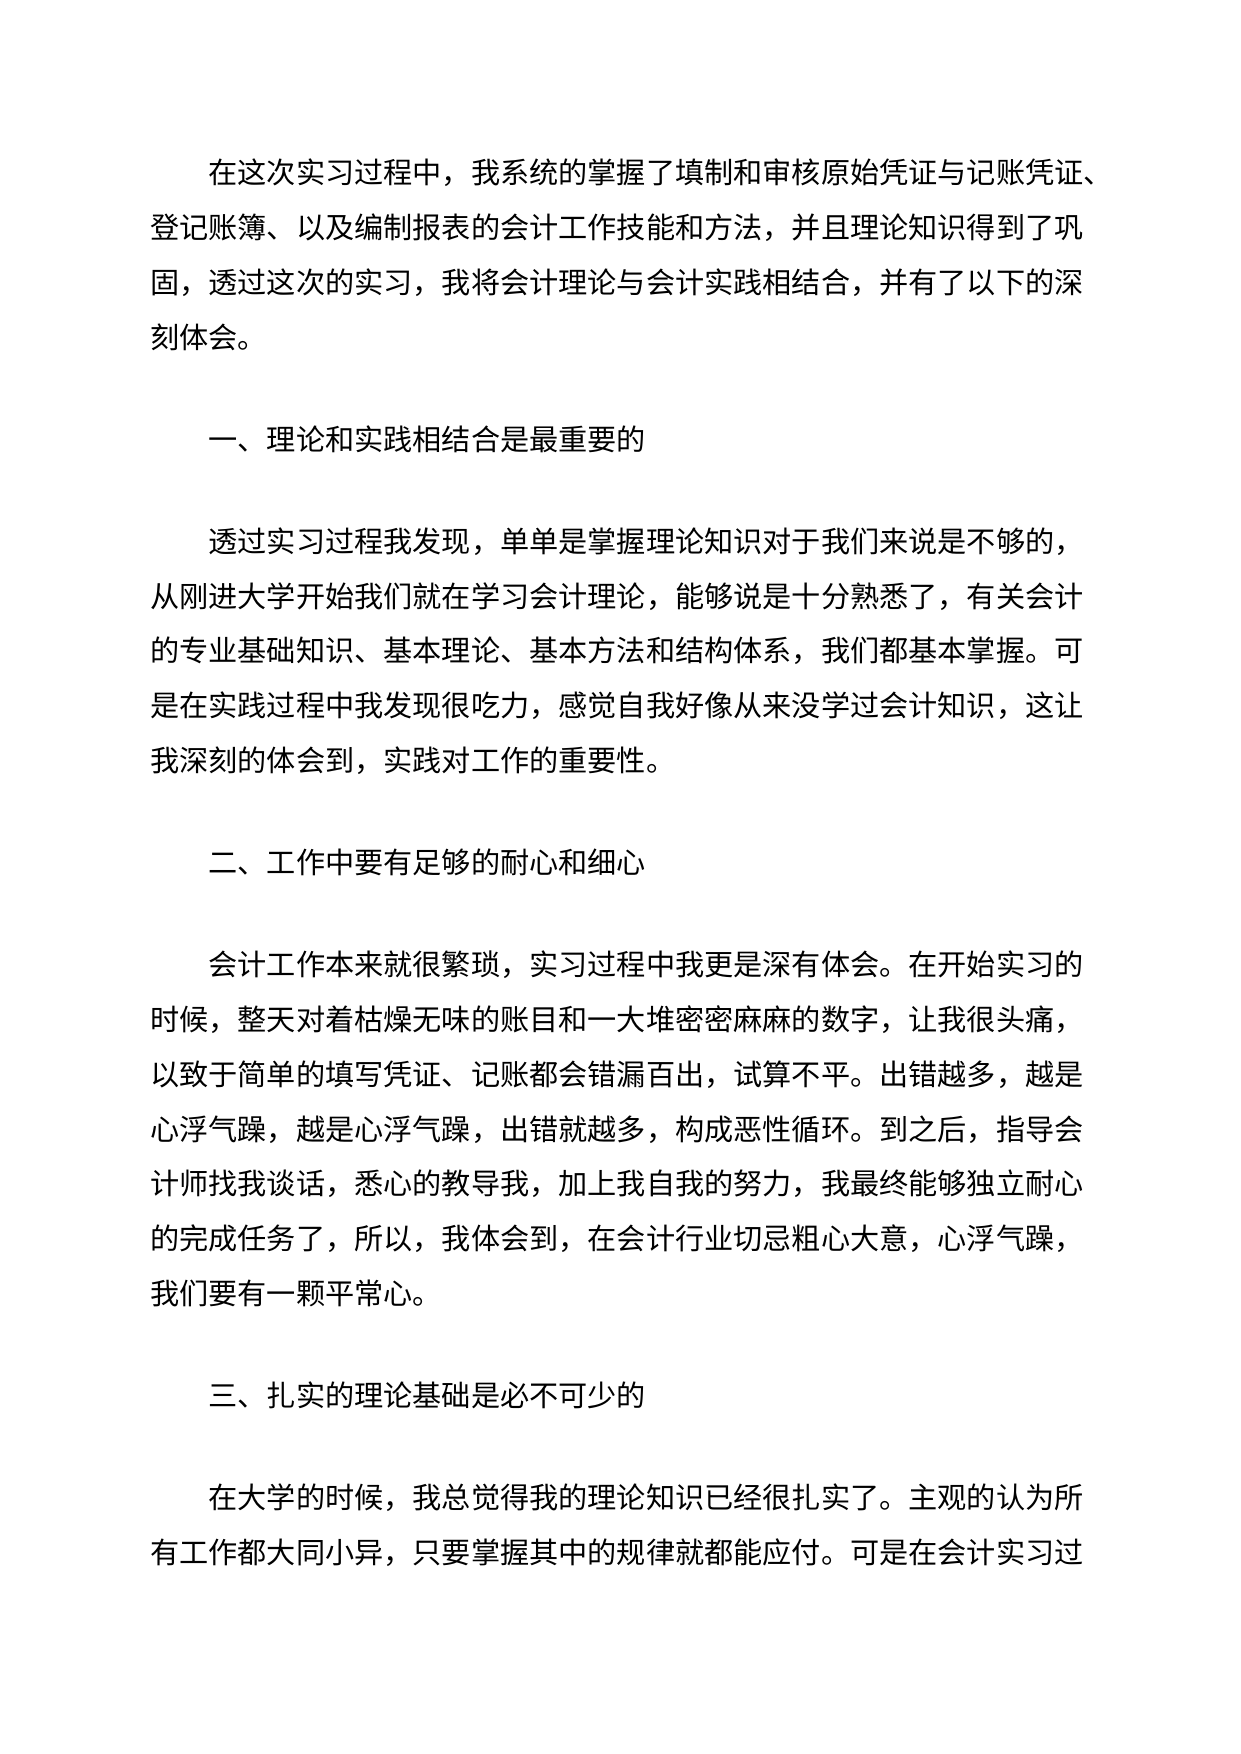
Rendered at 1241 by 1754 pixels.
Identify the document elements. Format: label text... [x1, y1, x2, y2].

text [150, 1474, 1090, 1571]
text 在这次实习过程中，我系统的掌握了填制和审核原始凭证与记账凭证、登记账簿、以及编制报表的会计工作技能和方法，并且理论知识得到了巩固，透过这次的实习，我将会计理论与会计实践相结合，并有了以下的深刻体会。 [150, 150, 1090, 357]
text 透过实习过程我发现，单单是掌握理论知识对于我们来说是不够的，从刚进大学开始我们就在学习会计理论，能够说是十分熟悉了，有关会计的专业基础知识、基本理论、基本方法和结构体系，我们都基本掌握。可是在实践过程中我发现很吃力，感觉自我好像从来没学过会计知识，这让我深刻的体会到，实践对工作的重要性。 [150, 518, 1090, 780]
text 一、理论和实践相结合是最重要的 [150, 416, 1090, 459]
text 会计工作本来就很繁琐，实习过程中我更是深有体会。在开始实习的时候，整天对着枯燥无味的账目和一大堆密密麻麻的数字，让我很头痛，以致于简单的填写凭证、记账都会错漏百出，试算不平。出错越多，越是心浮气躁，越是心浮气躁，出错就越多，构成恶性循环。到之后，指导会计师找我谈话，悉心的教导我，加上我自我的努力，我最终能够独立耐心的完成任务了，所以，我体会到，在会计行业切忌粗心大意，心浮气躁，我们要有一颗平常心。 [150, 941, 1090, 1313]
text 二、工作中要有足够的耐心和细心 [150, 839, 1090, 882]
text 三、扎实的理论基础是必不可少的 [150, 1372, 1090, 1415]
